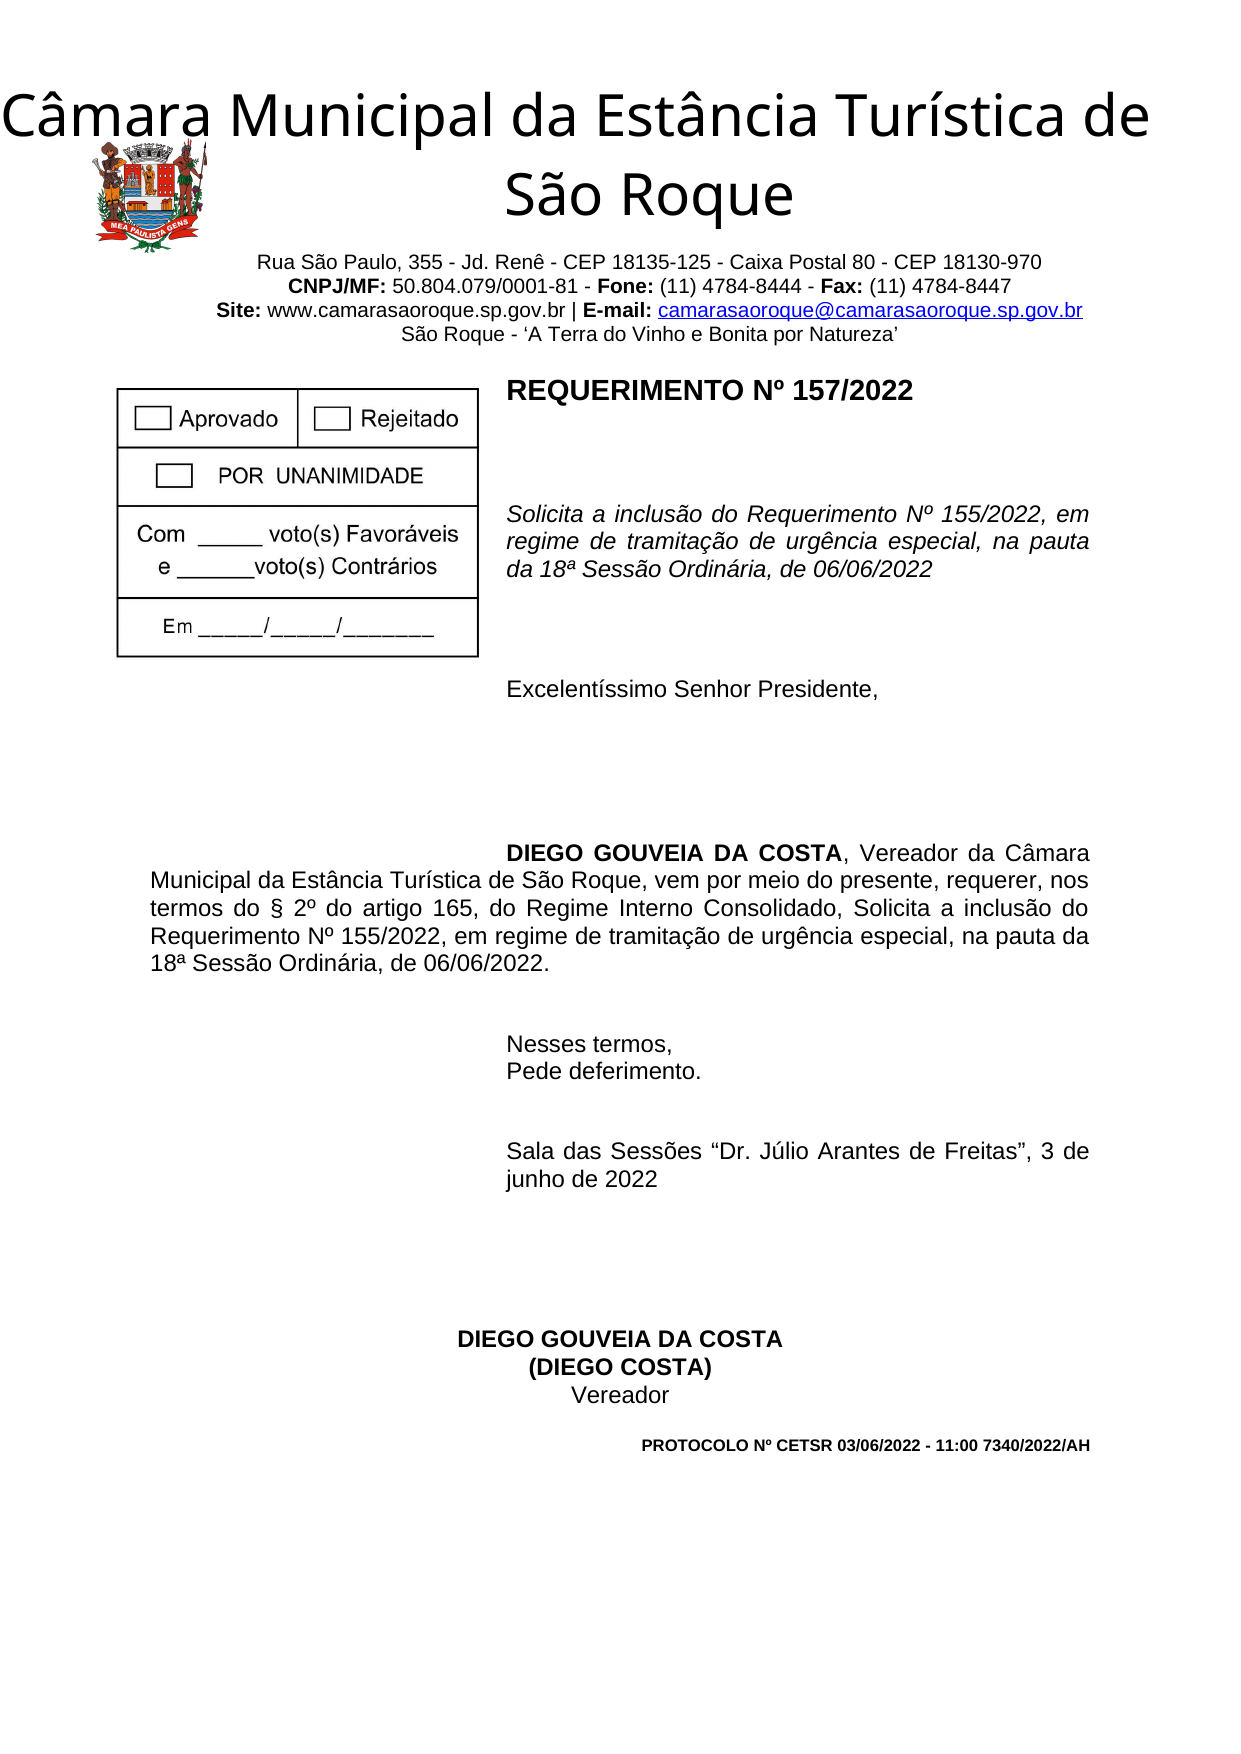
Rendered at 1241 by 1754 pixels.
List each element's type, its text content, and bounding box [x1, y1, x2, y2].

text Diego Gouveia da Costa, Vereador da Câmara Municipal da Estância Turística de São Roque, vem por meio do presente, requerer, nos termos do § 2º do artigo 165, do Regime Interno Consolidado, Solicita a inclusão do Requerimento Nº 155/2022, em regime de tramitação de urgência especial, na pauta da 18ª Sessão Ordinária, de 06/06/2022. [150, 839, 1090, 977]
text REQUERIMENTO Nº 157/2022 [506, 373, 1090, 407]
text PROTOCOLO Nº CETSR 03/06/2022 - 11:00 7340/2022/AH [150, 1436, 1090, 1455]
text Sala das Sessões “Dr. Júlio Arantes de Freitas”, 3 de junho de 2022 [506, 1137, 1090, 1192]
text Nesses termos, Pede deferimento. [506, 1029, 1090, 1085]
text (Diego Costa) [150, 1353, 1090, 1381]
text Excelentíssimo Senhor Presidente, [506, 675, 1090, 703]
text Solicita a inclusão do Requerimento Nº 155/2022, em regime de tramitação de urgência especial, na pauta da 18ª Sessão Ordinária, de 06/06/2022 [506, 499, 1090, 582]
picture [92, 138, 207, 253]
text Diego Gouveia da Costa [150, 1325, 1090, 1353]
text Vereador [150, 1381, 1090, 1408]
picture [107, 373, 488, 808]
